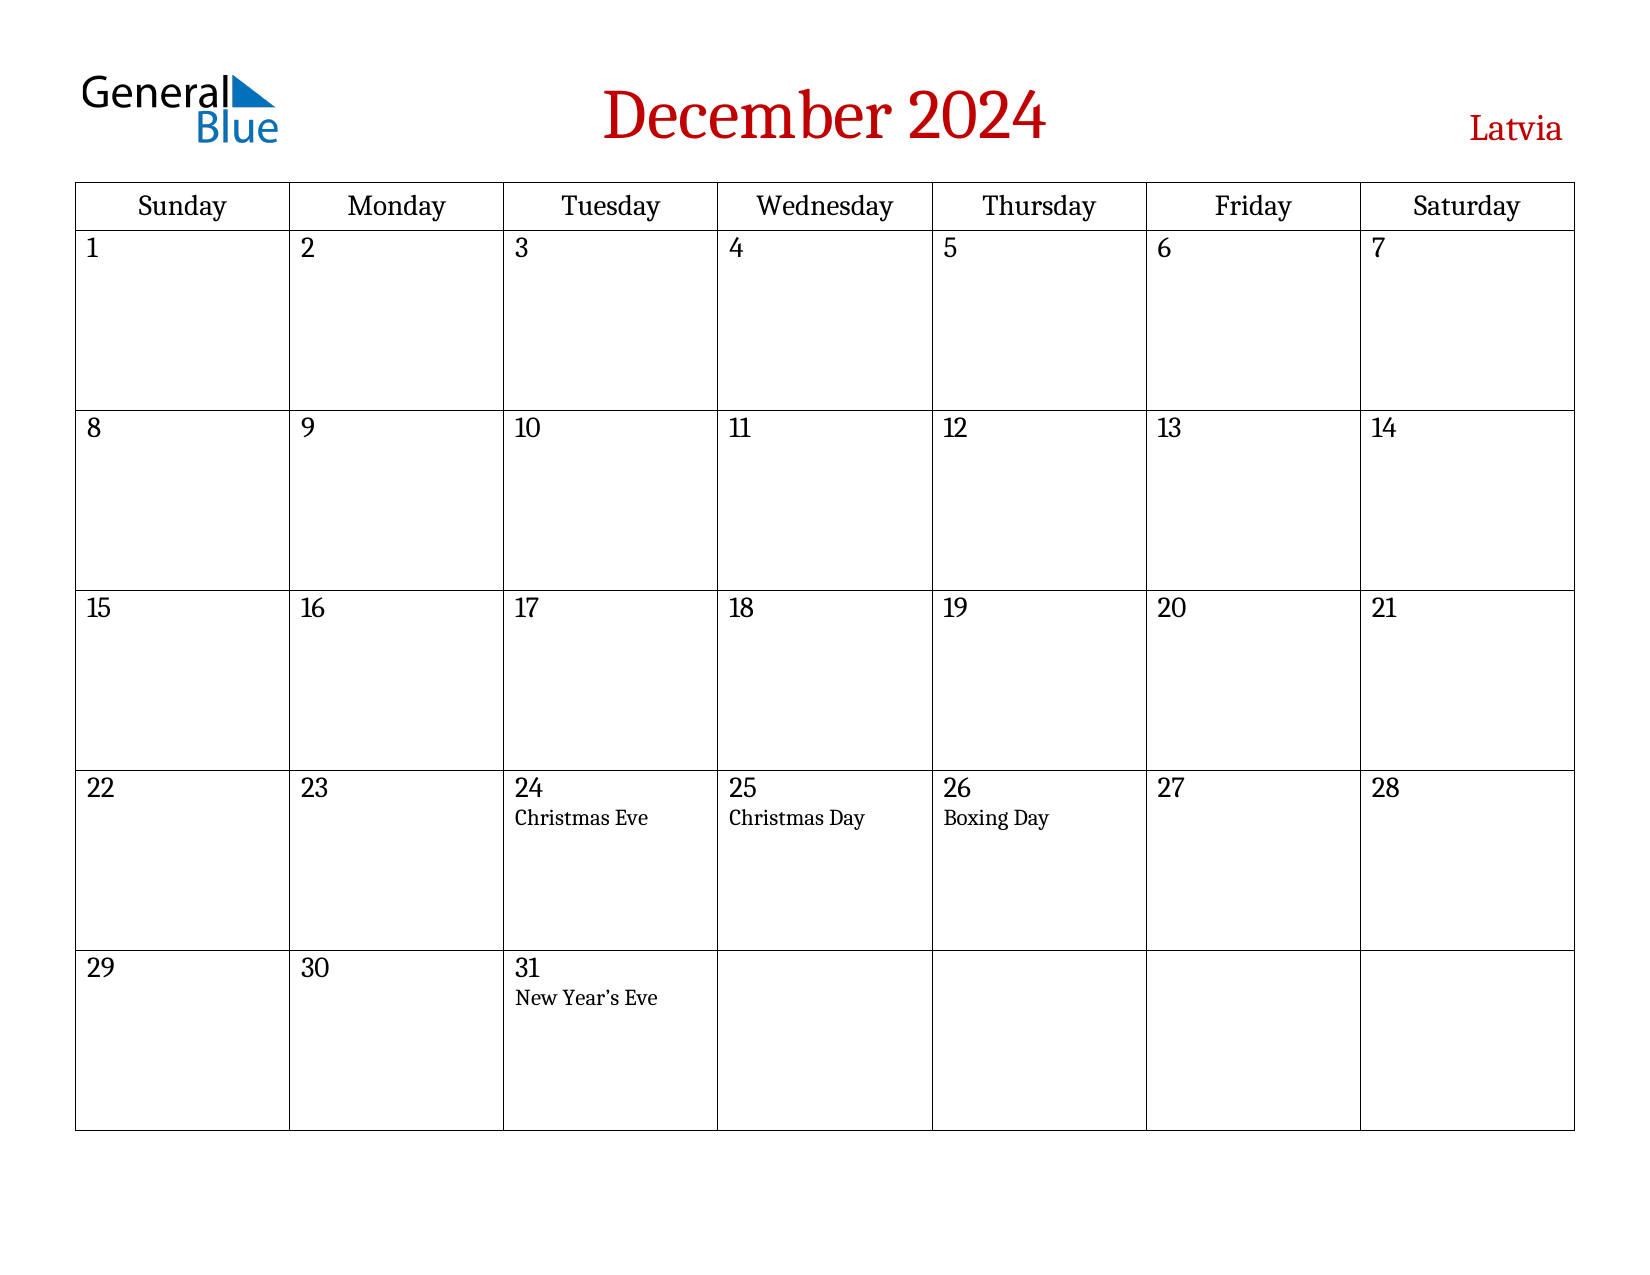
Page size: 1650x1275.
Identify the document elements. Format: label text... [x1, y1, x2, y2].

table_cell [504, 625, 717, 770]
table_cell Christmas Day [718, 805, 932, 950]
table_cell 25 [718, 771, 932, 805]
table_cell 26 [933, 771, 1146, 805]
table_cell [76, 265, 289, 410]
table_cell Friday [1147, 183, 1360, 230]
table_cell [76, 445, 289, 590]
table_cell Christmas Eve [504, 805, 717, 950]
table_cell [1361, 951, 1574, 985]
table_cell Thursday [933, 183, 1146, 230]
table_header Latvia [1146, 75, 1574, 182]
table_cell 6 [1147, 231, 1360, 264]
table_cell [718, 265, 932, 410]
table_cell 10 [504, 411, 717, 444]
table_cell [1147, 265, 1360, 410]
table_cell Tuesday [504, 183, 717, 230]
table_cell 17 [504, 591, 717, 625]
table_cell [290, 625, 503, 770]
table_cell 16 [290, 591, 503, 625]
table_cell [718, 625, 932, 770]
table_cell 1 [76, 231, 289, 264]
table_cell [933, 985, 1146, 1130]
table_cell Wednesday [718, 183, 932, 230]
table_cell [290, 985, 503, 1130]
table_cell 28 [1361, 771, 1574, 805]
table_cell 3 [504, 231, 717, 264]
table_cell 5 [933, 231, 1146, 264]
table_cell Boxing Day [933, 805, 1146, 950]
table_cell [504, 265, 717, 410]
table_cell [290, 805, 503, 950]
table_cell [76, 805, 289, 950]
table_cell 9 [290, 411, 503, 444]
table_cell 19 [933, 591, 1146, 625]
table_cell [1147, 985, 1360, 1130]
table_cell 13 [1147, 411, 1360, 444]
table_cell [290, 445, 503, 590]
table_cell [718, 951, 932, 985]
table_cell [76, 625, 289, 770]
table_cell 2 [290, 231, 503, 264]
table_cell [1147, 805, 1360, 950]
table_cell 31 [504, 951, 717, 985]
table_cell [76, 985, 289, 1130]
table_cell [504, 445, 717, 590]
table_cell [718, 985, 932, 1130]
table_cell 18 [718, 591, 932, 625]
table_cell [718, 445, 932, 590]
table_header [76, 75, 503, 182]
table_cell 21 [1361, 591, 1574, 625]
table_cell 29 [76, 951, 289, 985]
table_cell [1147, 625, 1360, 770]
table_cell [933, 951, 1146, 985]
table_cell [1147, 951, 1360, 985]
table_cell [933, 445, 1146, 590]
table_cell 24 [504, 771, 717, 805]
table_cell Saturday [1361, 183, 1574, 230]
table_cell [1361, 625, 1574, 770]
table_cell 11 [718, 411, 932, 444]
table_cell [1361, 985, 1574, 1130]
table_cell 27 [1147, 771, 1360, 805]
table_cell [1361, 445, 1574, 590]
table_cell 20 [1147, 591, 1360, 625]
picture [82, 75, 278, 143]
table_cell [1147, 445, 1360, 590]
table_cell 4 [718, 231, 932, 264]
table_cell 8 [76, 411, 289, 444]
table_cell [933, 265, 1146, 410]
table_cell [1361, 265, 1574, 410]
table_cell 23 [290, 771, 503, 805]
table_cell 22 [76, 771, 289, 805]
table_cell 30 [290, 951, 503, 985]
table_cell New Year’s Eve [504, 985, 717, 1130]
table_cell 15 [76, 591, 289, 625]
table_cell [933, 625, 1146, 770]
table_cell 7 [1361, 231, 1574, 264]
table_header December 2024 [504, 75, 1146, 182]
table_cell 12 [933, 411, 1146, 444]
table_cell 14 [1361, 411, 1574, 444]
table_cell [1361, 805, 1574, 950]
table_cell [290, 265, 503, 410]
table_cell Monday [290, 183, 503, 230]
table_cell Sunday [76, 183, 289, 230]
